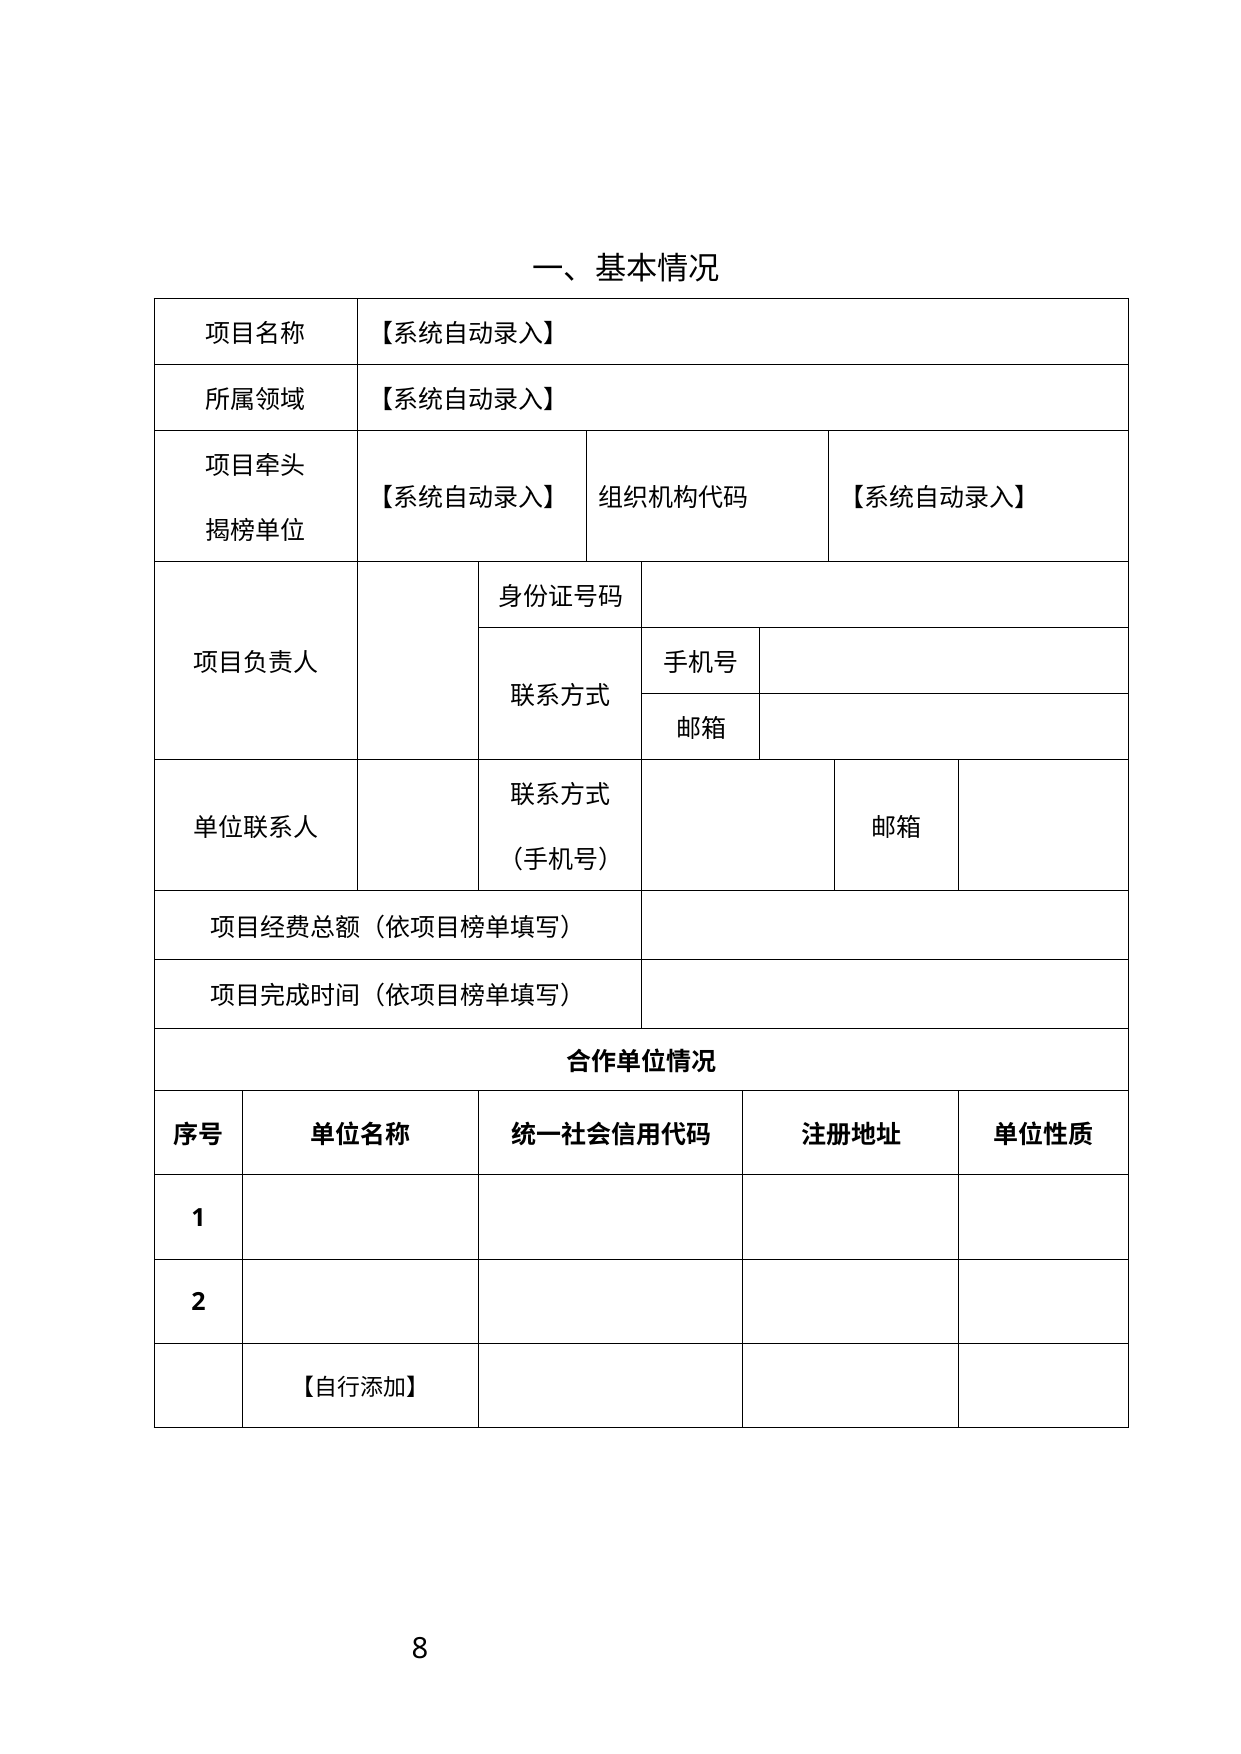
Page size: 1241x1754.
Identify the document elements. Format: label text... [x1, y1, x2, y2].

table_cell 项目负责人 [155, 562, 357, 759]
table_cell [642, 562, 1128, 627]
table_cell 邮箱 [835, 760, 958, 890]
table_cell 【系统自动录入】 [358, 431, 586, 561]
table_cell 合作单位情况 [155, 1029, 1128, 1090]
table_cell 单位名称 [243, 1091, 478, 1174]
table_cell 邮箱 [642, 694, 759, 759]
table_cell 【自行添加】 [243, 1344, 478, 1427]
table_cell [155, 1344, 242, 1427]
table_cell 单位联系人 [155, 760, 357, 890]
table_cell [479, 1260, 742, 1343]
table_cell 项目经费总额（依项目榜单填写） [155, 891, 641, 959]
table_cell [358, 760, 478, 890]
table_cell [479, 1175, 742, 1258]
table_cell 2 [155, 1260, 242, 1343]
table_cell 身份证号码 [479, 562, 641, 627]
table_cell [959, 1260, 1128, 1343]
table_cell 项目牵头 揭榜单位 [155, 431, 357, 561]
table_cell 统一社会信用代码 [479, 1091, 742, 1174]
table_cell 注册地址 [743, 1091, 958, 1174]
table_cell 联系方式 （手机号） [479, 760, 641, 890]
table_cell [959, 1175, 1128, 1258]
table_cell [642, 960, 1128, 1028]
table_cell 1 [155, 1175, 242, 1258]
table_cell [959, 760, 1128, 890]
table_cell [959, 1344, 1128, 1427]
table_cell [743, 1260, 958, 1343]
table_cell 序号 [155, 1091, 242, 1174]
table_cell 单位性质 [959, 1091, 1128, 1174]
table_cell [760, 694, 1128, 759]
table_cell 【系统自动录入】 [829, 431, 1128, 561]
table_cell [760, 628, 1128, 693]
table_header 项目名称 [155, 299, 357, 364]
table_cell [743, 1344, 958, 1427]
table_header 【系统自动录入】 [358, 299, 1128, 364]
table_cell 联系方式 [479, 628, 641, 759]
table_cell [479, 1344, 742, 1427]
table_cell [243, 1175, 478, 1258]
table_cell [243, 1260, 478, 1343]
table_cell 所属领域 [155, 365, 357, 430]
table_cell [642, 891, 1128, 959]
table_cell [743, 1175, 958, 1258]
text 一、基本情况 [165, 233, 1087, 298]
table_cell 【系统自动录入】 [358, 365, 1128, 430]
table_cell [358, 562, 478, 759]
table_cell 项目完成时间（依项目榜单填写） [155, 960, 641, 1028]
table_cell 组织机构代码 [587, 431, 828, 561]
table_cell 手机号 [642, 628, 759, 693]
table_cell [642, 760, 834, 890]
